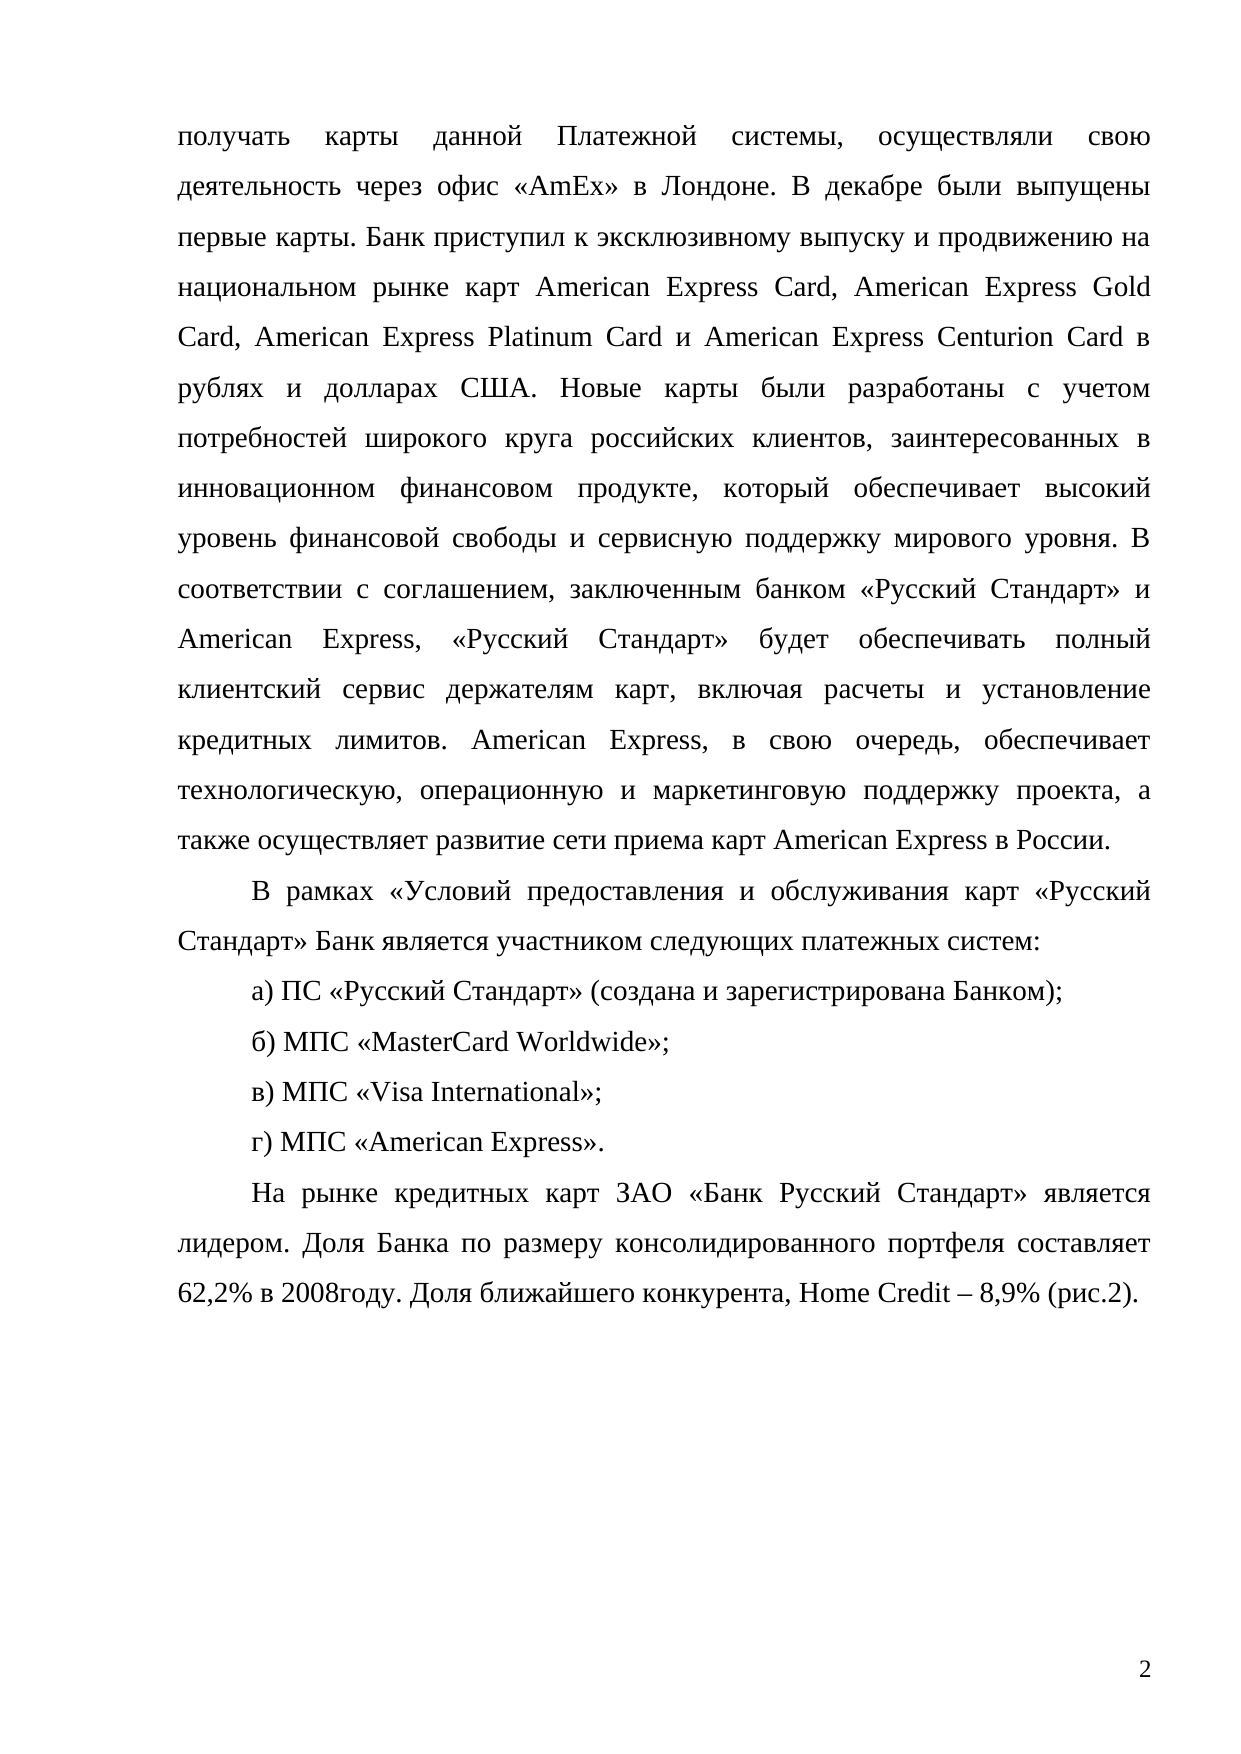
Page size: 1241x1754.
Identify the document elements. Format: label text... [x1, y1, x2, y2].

text б) МПС «MasterCard Worldwide»; [177, 1024, 1152, 1057]
text На рынке кредитных карт ЗАО «Банк Русский Стандарт» является лидером. Доля Банка по размеру консолидированного портфеля составляет 62,2% в 2008году. Доля ближайшего конкурента, Home Credit – 8,9% (рис.2). [177, 1175, 1152, 1309]
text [177, 118, 1152, 856]
text В рамках «Условий предоставления и обслуживания карт «Русский Стандарт» Банк является участником следующих платежных систем: [177, 873, 1152, 957]
text г) МПС «American Express». [177, 1124, 1152, 1158]
text в) МПС «Visa International»; [177, 1074, 1152, 1108]
text а) ПС «Русский Стандарт» (создана и зарегистрирована Банком); [177, 973, 1152, 1007]
